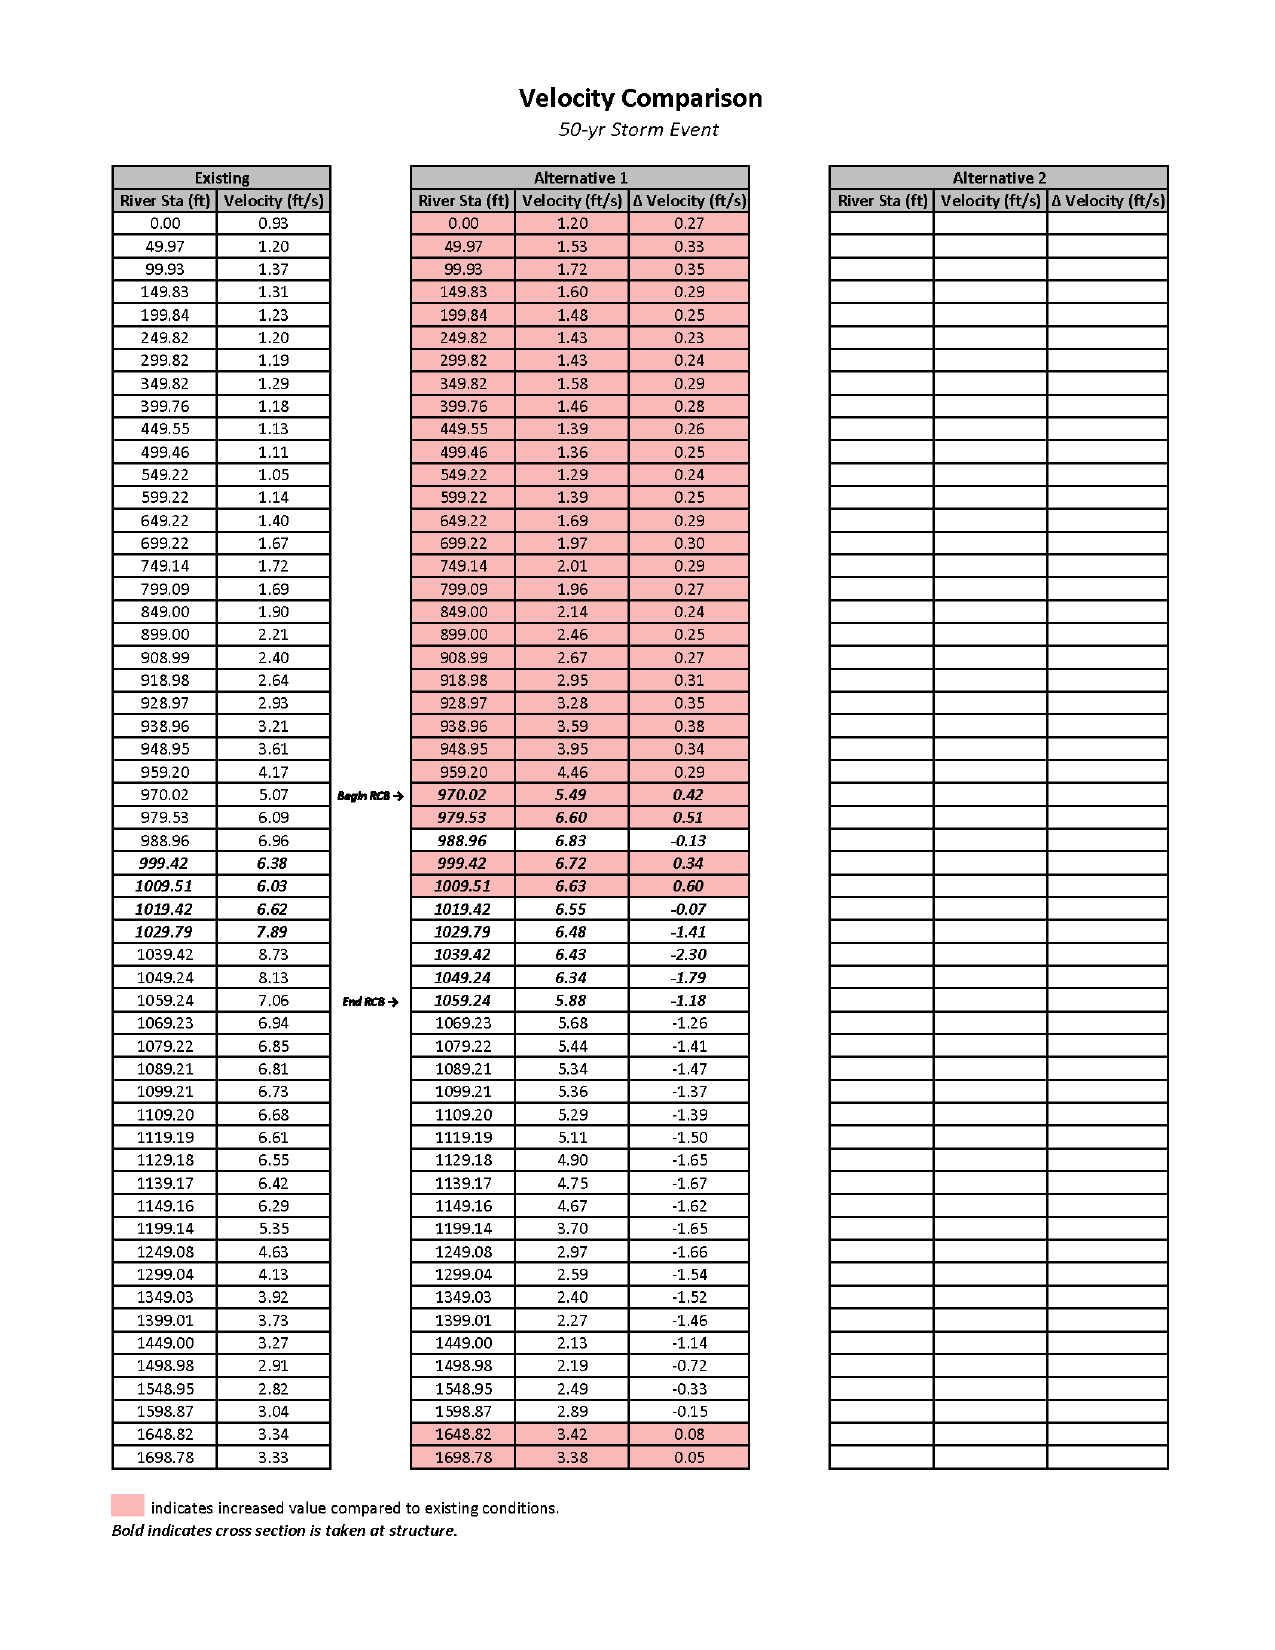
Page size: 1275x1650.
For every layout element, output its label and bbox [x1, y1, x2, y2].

picture [90, 75, 1186, 1547]
